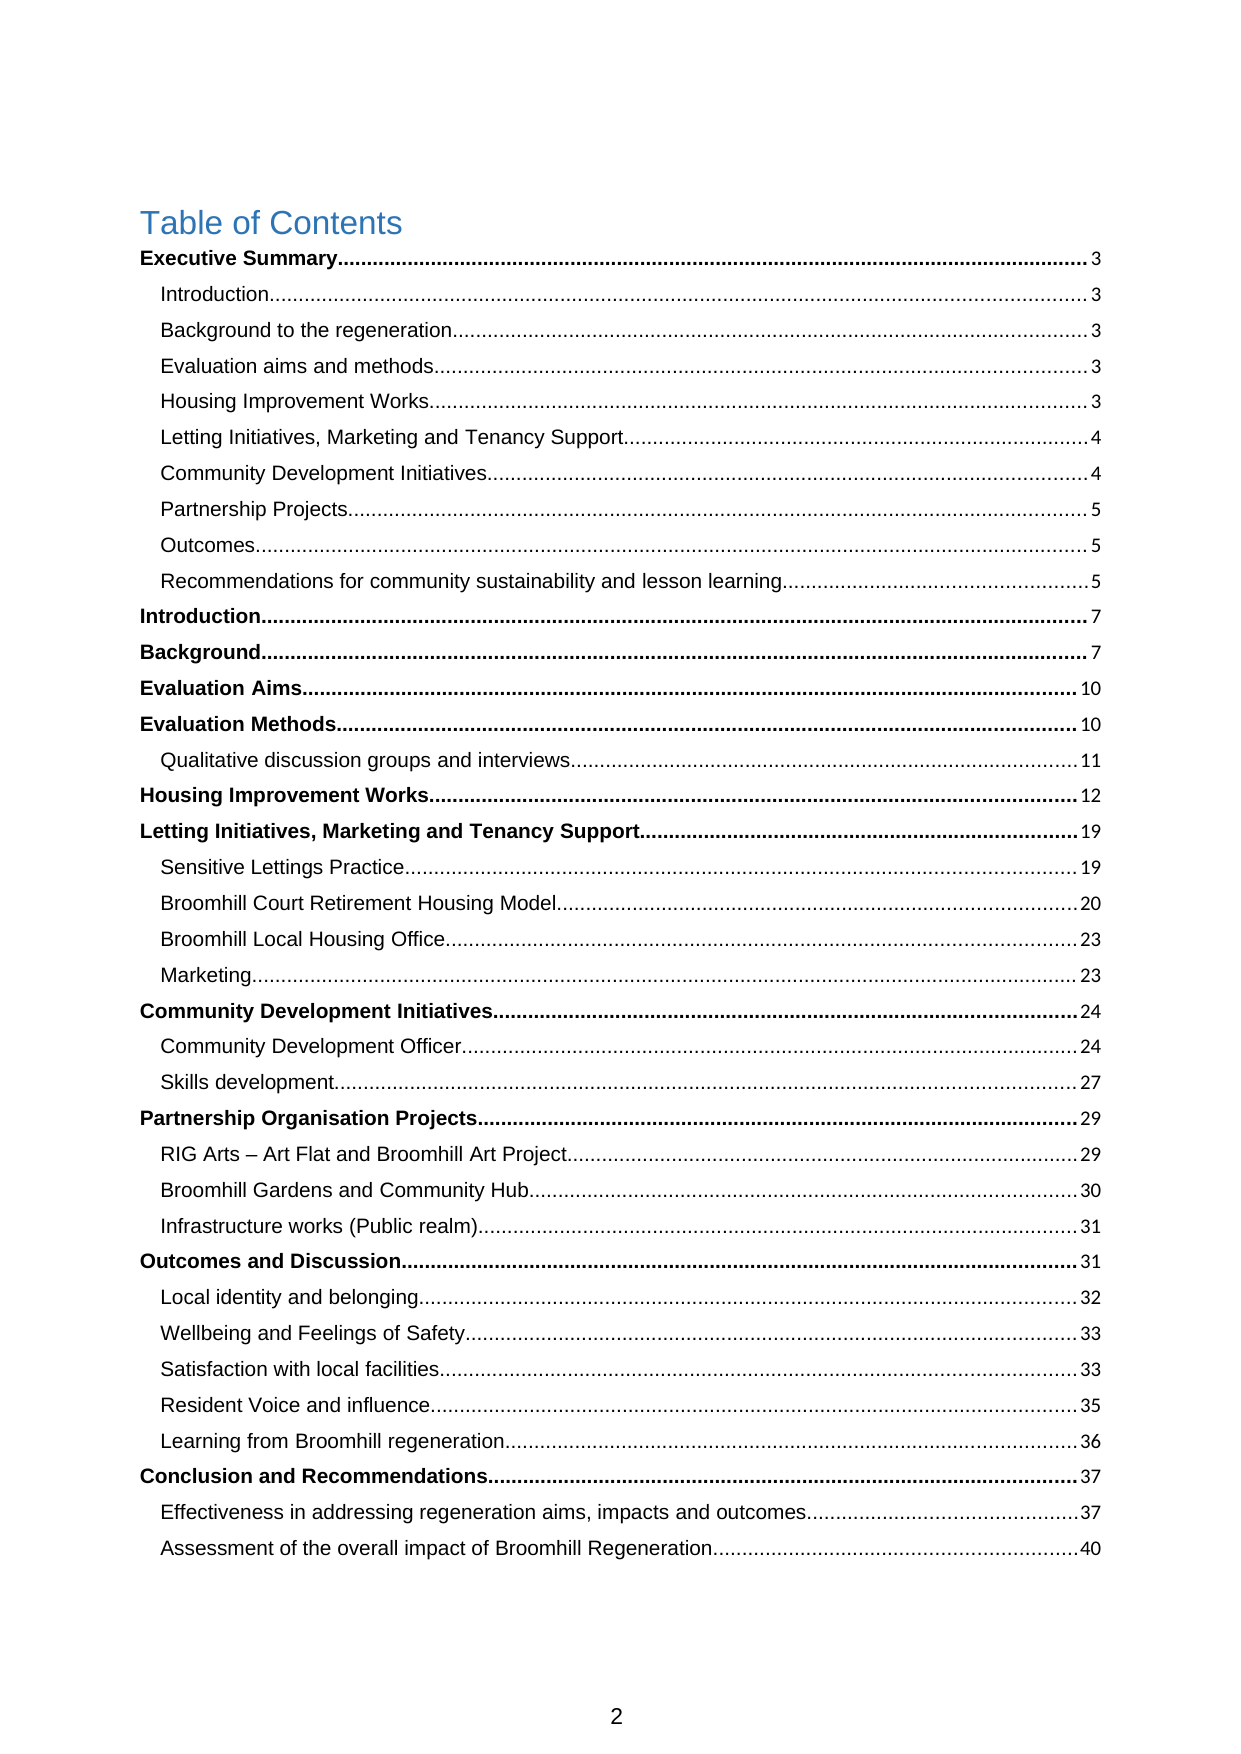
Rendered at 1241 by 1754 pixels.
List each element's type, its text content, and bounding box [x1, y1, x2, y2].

text Table of Contents [139, 203, 1240, 242]
